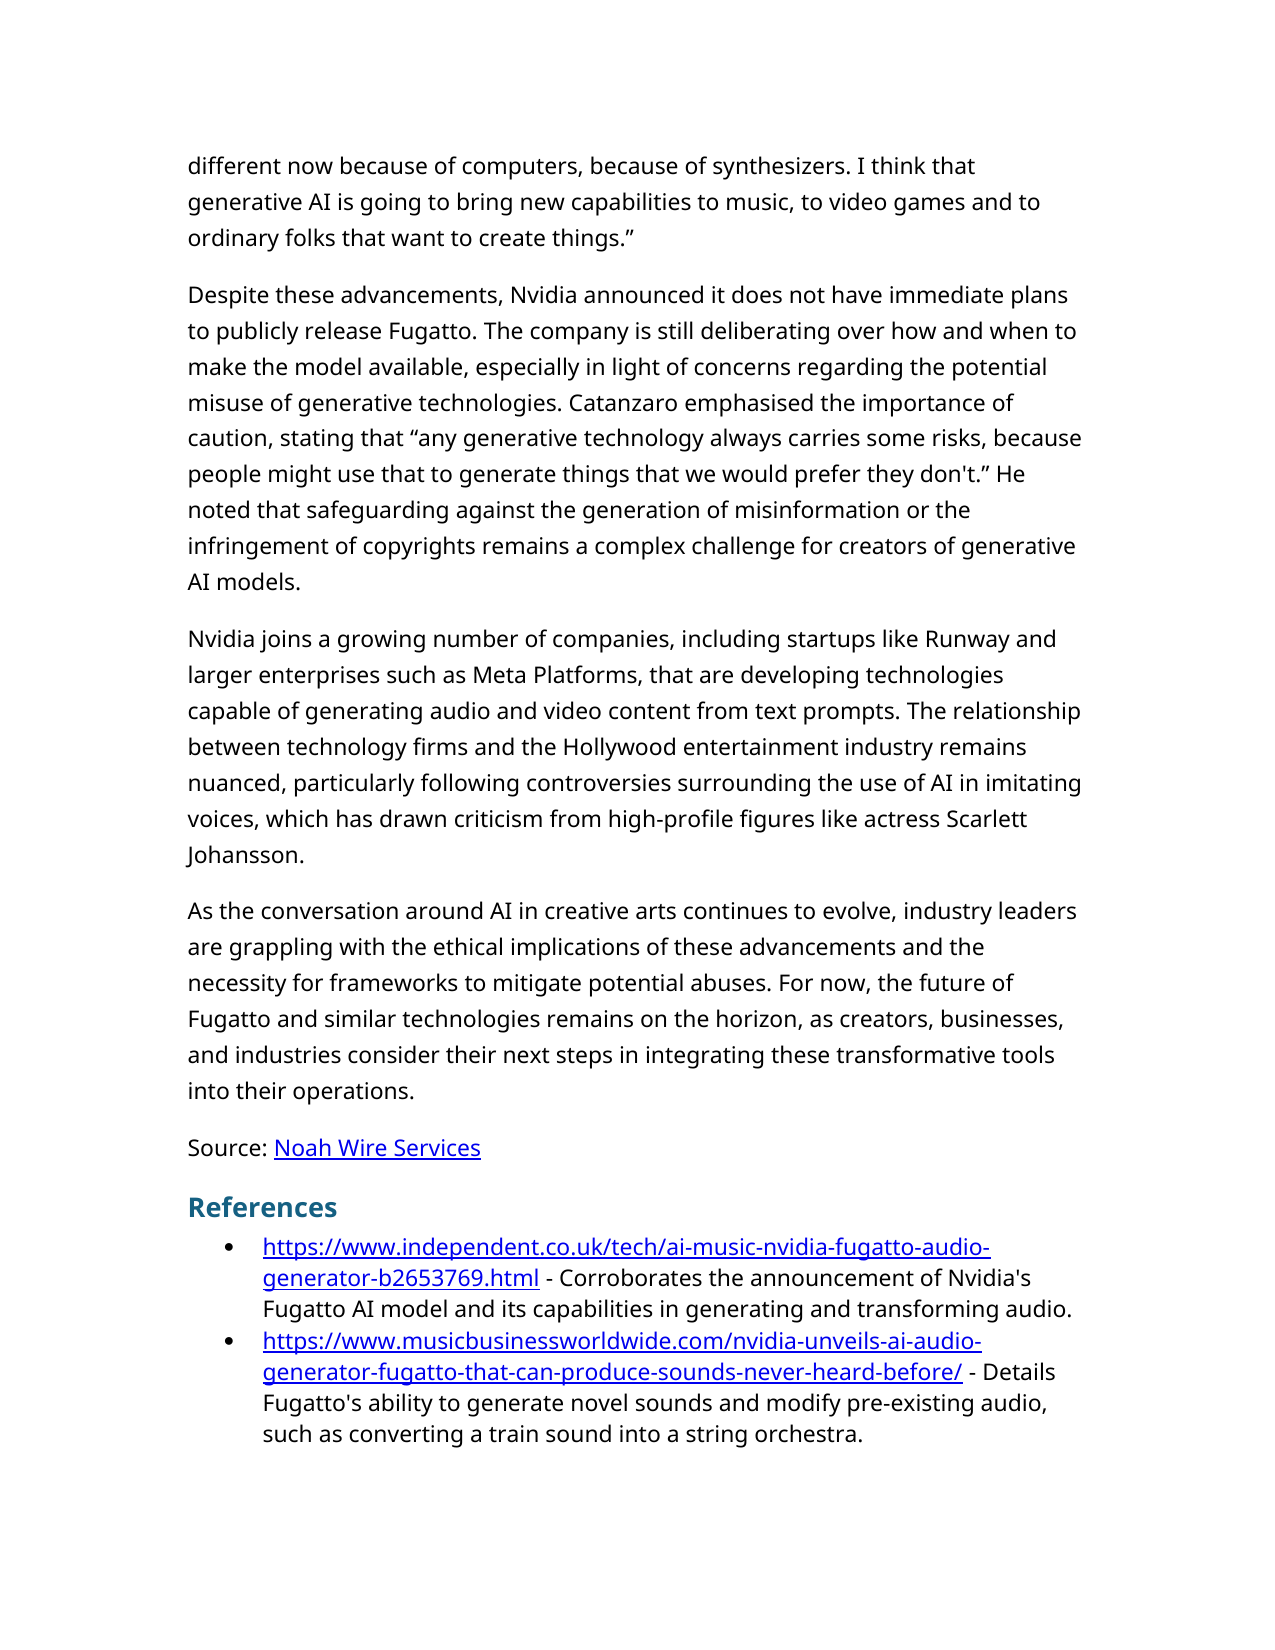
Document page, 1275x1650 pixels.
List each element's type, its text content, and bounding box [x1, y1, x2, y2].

text Despite these advancements, Nvidia announced it does not have immediate plans to publicly release Fugatto. The company is still deliberating over how and when to make the model available, especially in light of concerns regarding the potential misuse of generative technologies. Catanzaro emphasised the importance of caution, stating that “any generative technology always carries some risks, because people might use that to generate things that we would prefer they don't.” He noted that safeguarding against the generation of misinformation or the infringement of copyrights remains a complex challenge for creators of generative AI models. [187, 279, 1087, 597]
text As the conversation around AI in creative arts continues to evolve, industry leaders are grappling with the ethical implications of these advancements and the necessity for frameworks to mitigate potential abuses. For now, the future of Fugatto and similar technologies remains on the horizon, as creators, businesses, and industries consider their next steps in integrating these transformative tools into their operations. [187, 895, 1087, 1106]
list https://www.musicbusinessworldwide.com/nvidia-unveils-ai-audio-generator-fugatto-that-can-produce-sounds-never-heard-before/ - Details Fugatto's ability to generate novel sounds and modify pre-existing audio, such as converting a train sound into a string orchestra. [225, 1325, 1087, 1450]
subtitle References [187, 1188, 1087, 1225]
text Source: Noah Wire Services [187, 1132, 1087, 1163]
text Nvidia joins a growing number of companies, including startups like Runway and larger enterprises such as Meta Platforms, that are developing technologies capable of generating audio and video content from text prompts. The relationship between technology firms and the Hollywood entertainment industry remains nuanced, particularly following controversies surrounding the use of AI in imitating voices, which has drawn criticism from high-profile figures like actress Scarlett Johansson. [187, 623, 1087, 870]
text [187, 150, 1087, 253]
list https://www.independent.co.uk/tech/ai-music-nvidia-fugatto-audio-generator-b2653769.html - Corroborates the announcement of Nvidia's Fugatto AI model and its capabilities in generating and transforming audio. [225, 1231, 1087, 1325]
